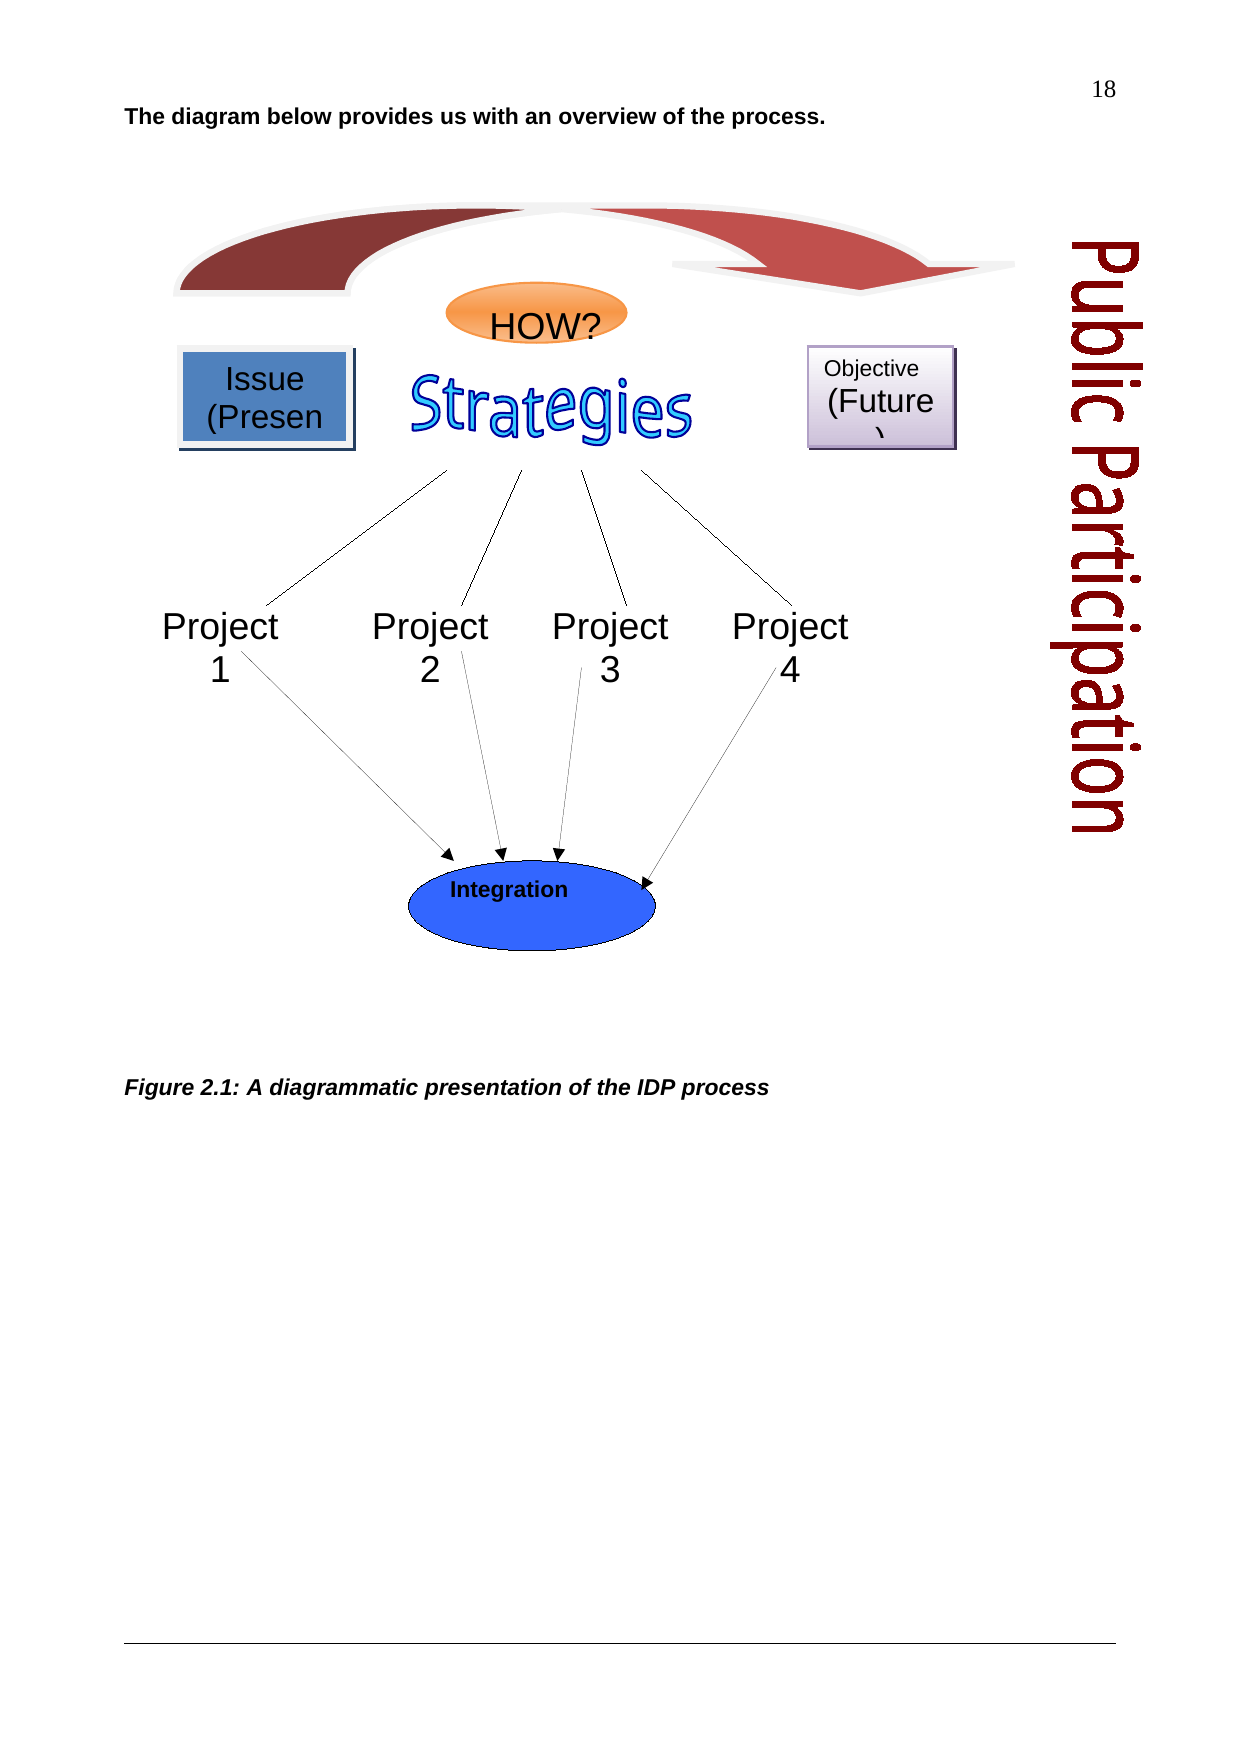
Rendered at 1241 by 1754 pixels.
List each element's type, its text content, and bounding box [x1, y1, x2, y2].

text Figure 2.1: A diagrammatic presentation of the IDP process [124, 1074, 1116, 1100]
text The diagram below provides us with an overview of the process. [124, 103, 1116, 129]
